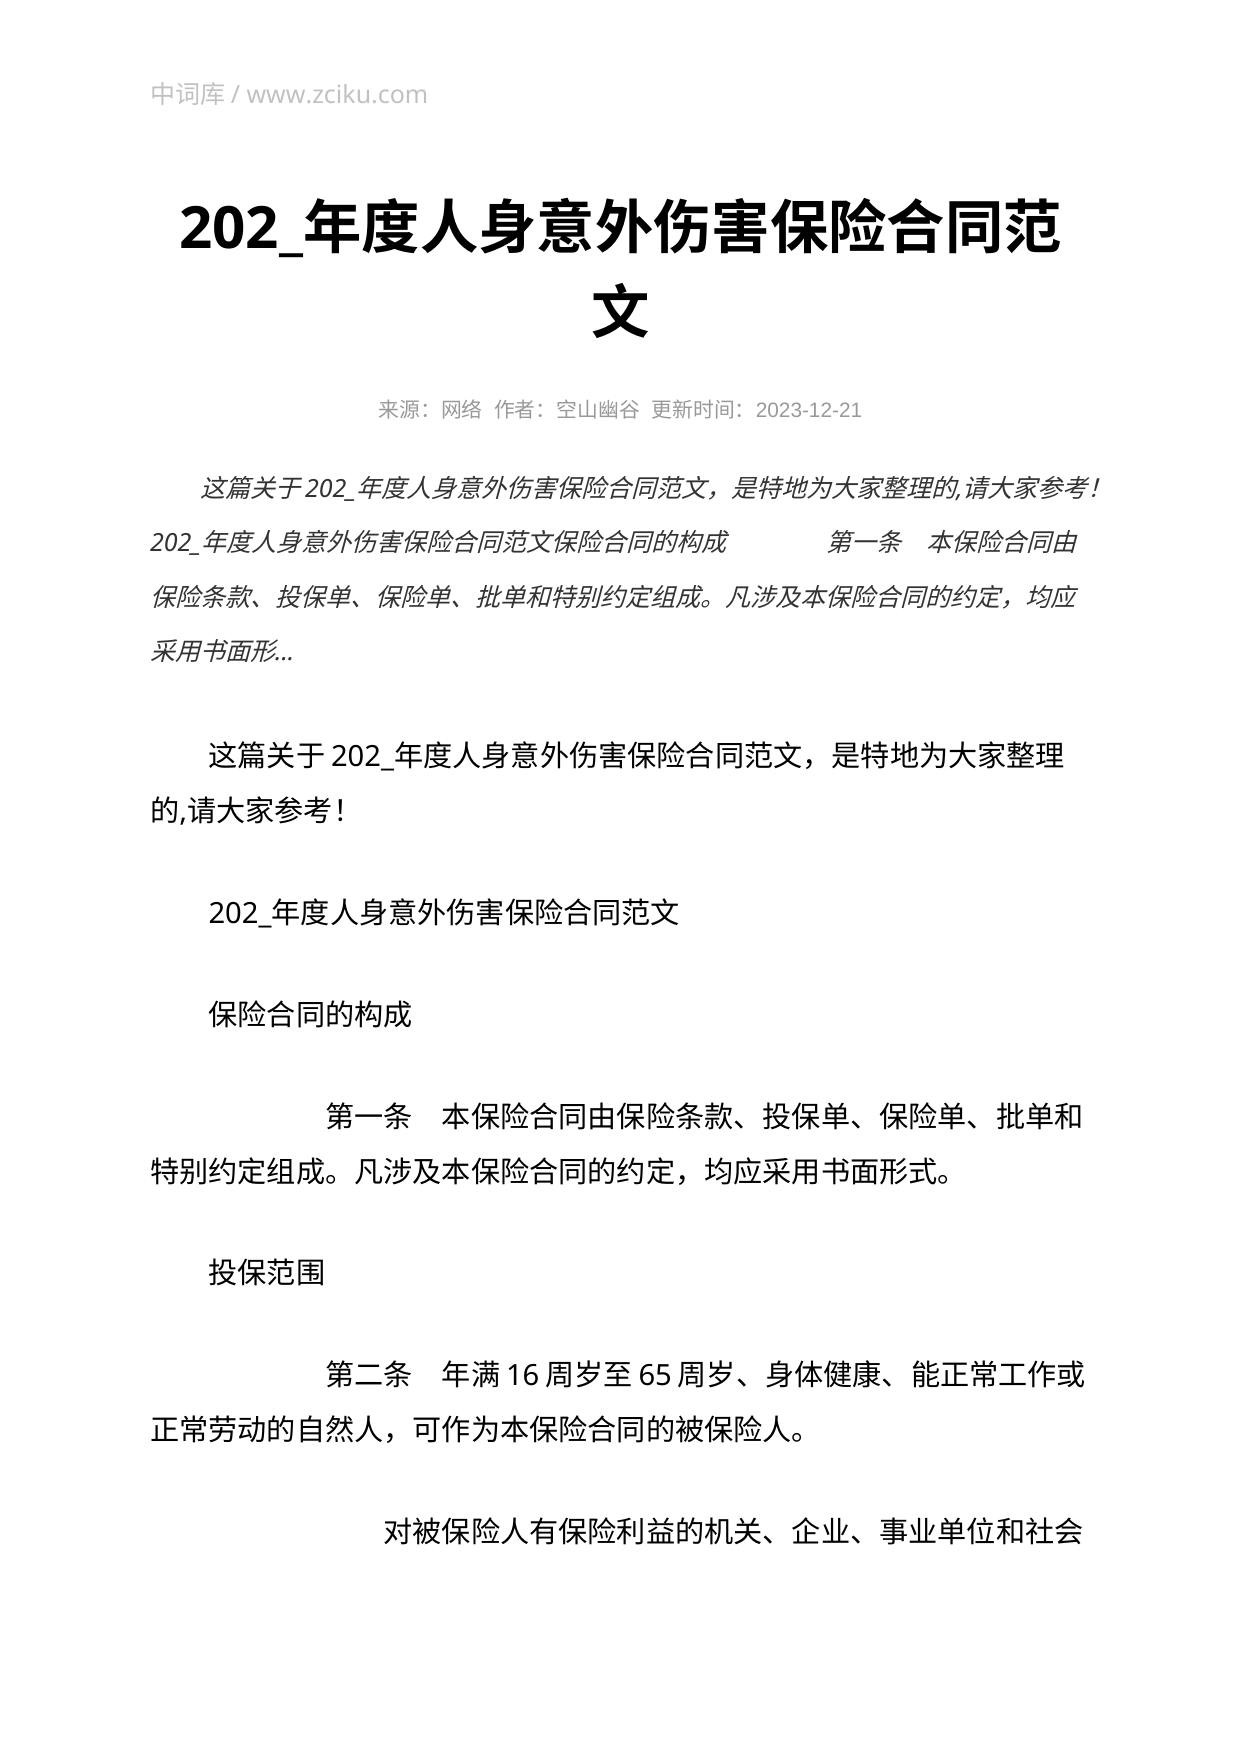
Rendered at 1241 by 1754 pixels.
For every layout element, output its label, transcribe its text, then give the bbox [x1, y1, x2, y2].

text 这篇关于202_年度人身意外伤害保险合同范文，是特地为大家整理的,请大家参考！ [150, 733, 1090, 830]
text 202_年度人身意外伤害保险合同范文 [150, 889, 1090, 932]
text 保险合同的构成 [150, 992, 1090, 1034]
text 第二条 年满16周岁至65周岁、身体健康、能正常工作或正常劳动的自然人，可作为本保险合同的被保险人。 [150, 1352, 1090, 1449]
subtitle 202_年度人身意外伤害保险合同范文 [150, 181, 1090, 351]
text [150, 1508, 1090, 1551]
text 来源：网络 作者：空山幽谷 更新时间：2023-12-21 [150, 397, 1090, 421]
text 第一条 本保险合同由保险条款、投保单、保险单、批单和特别约定组成。凡涉及本保险合同的约定，均应采用书面形式。 [150, 1093, 1090, 1191]
text 这篇关于202_年度人身意外伤害保险合同范文，是特地为大家整理的,请大家参考！202_年度人身意外伤害保险合同范文保险合同的构成 第一条 本保险合同由保险条款、投保单、保险单、批单和特别约定组成。凡涉及本保险合同的约定，均应采用书面形... [150, 468, 1090, 668]
text 投保范围 [150, 1250, 1090, 1292]
